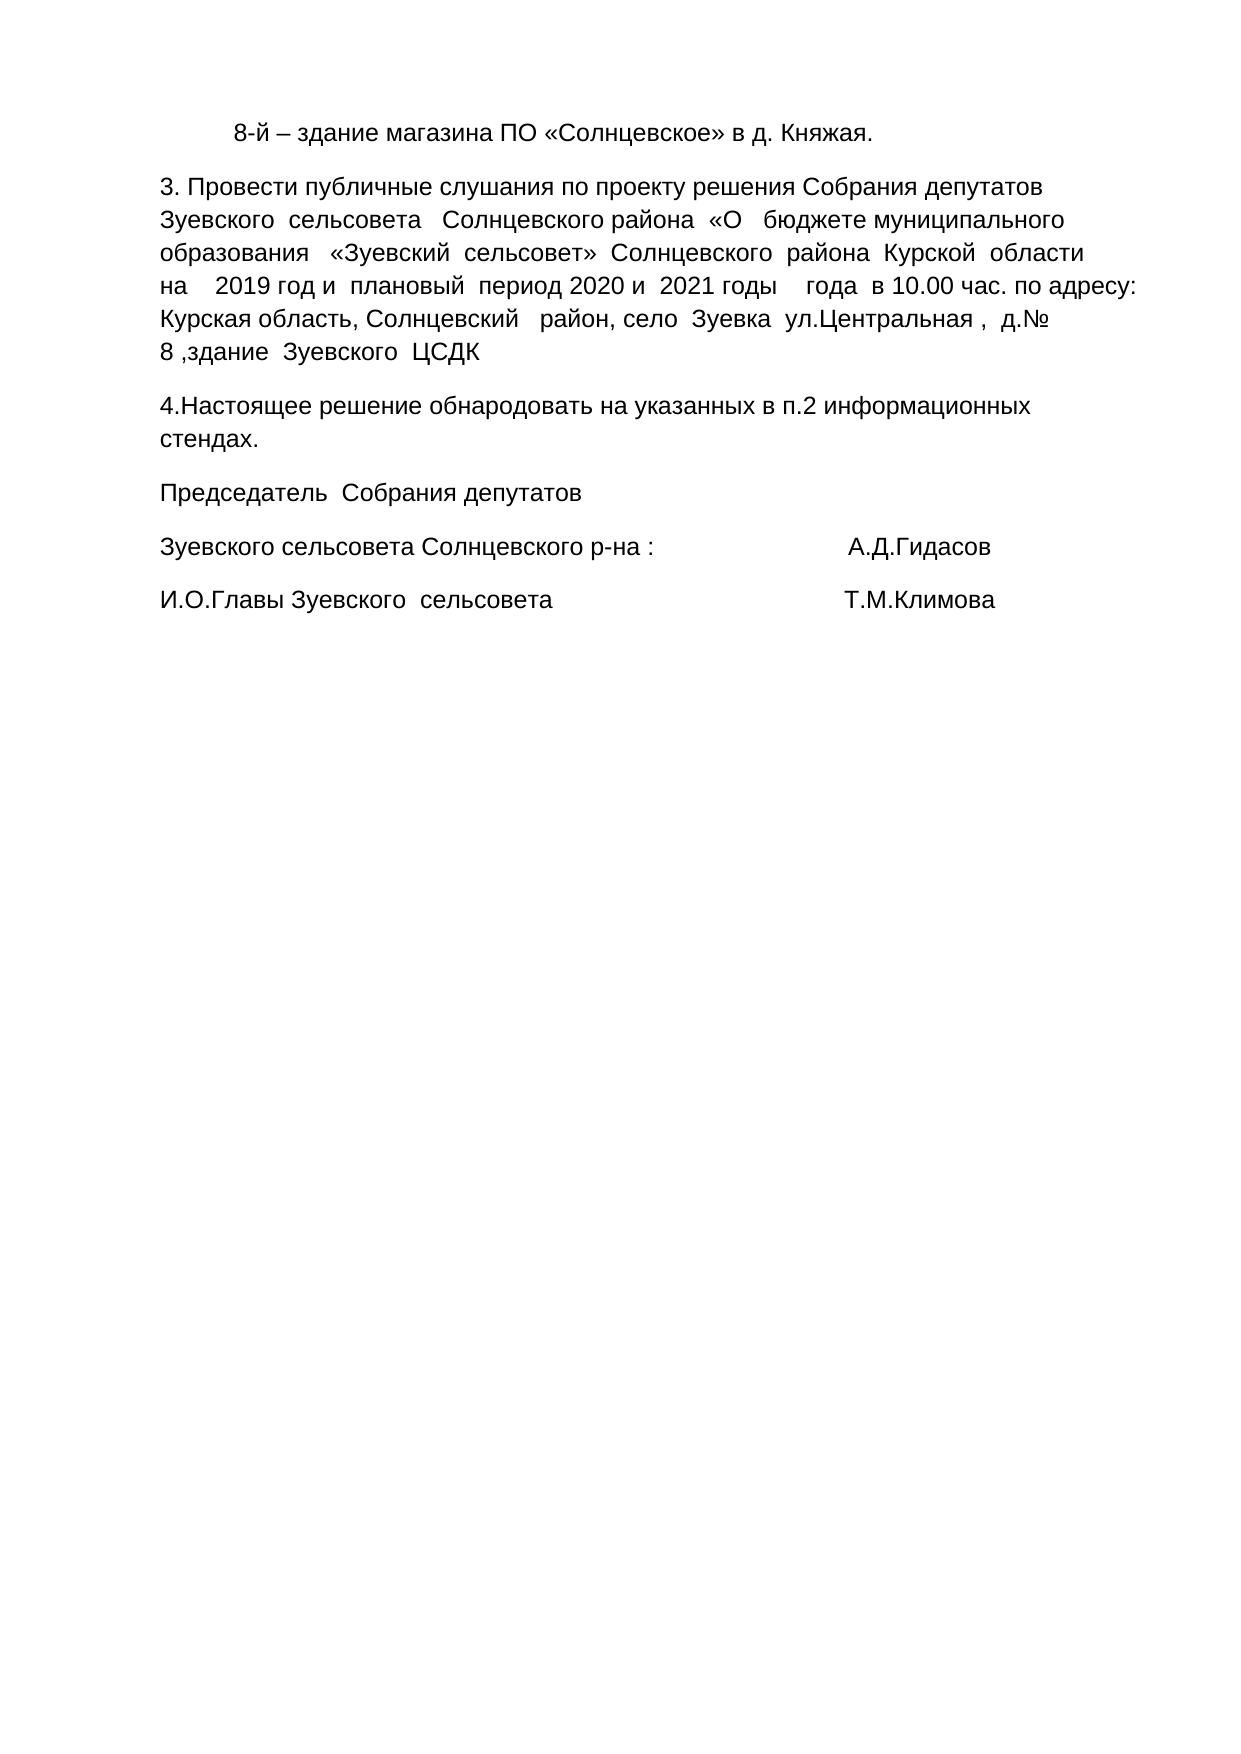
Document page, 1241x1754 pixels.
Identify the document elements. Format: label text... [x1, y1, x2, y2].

text И.О.Главы Зуевского сельсовета Т.М.Климова [159, 586, 1110, 614]
text 4.Настоящее решение обнародовать на указанных в п.2 информационных стендах. [159, 391, 1110, 453]
text Председатель Собрания депутатов [159, 478, 1110, 507]
text Зуевского сельсовета Солнцевского р-на : А.Д.Гидасов [159, 532, 1110, 560]
text 3. Провести публичные слушания по проекту решения Собрания депутатов Зуевского сельсовета Солнцевского района «О бюджете муниципального образования «Зуевский сельсовет» Солнцевского района Курской области на 2019 год и плановый период 2020 и 2021 годы года в 10.00 час. по адресу: Курская область, Солнцевский район, село Зуевка ул.Центральная , д.№ 8 ,здание Зуевского ЦСДК [159, 172, 1137, 366]
text 8-й – здание магазина ПО «Солнцевское» в д. Княжая. [159, 118, 1110, 147]
